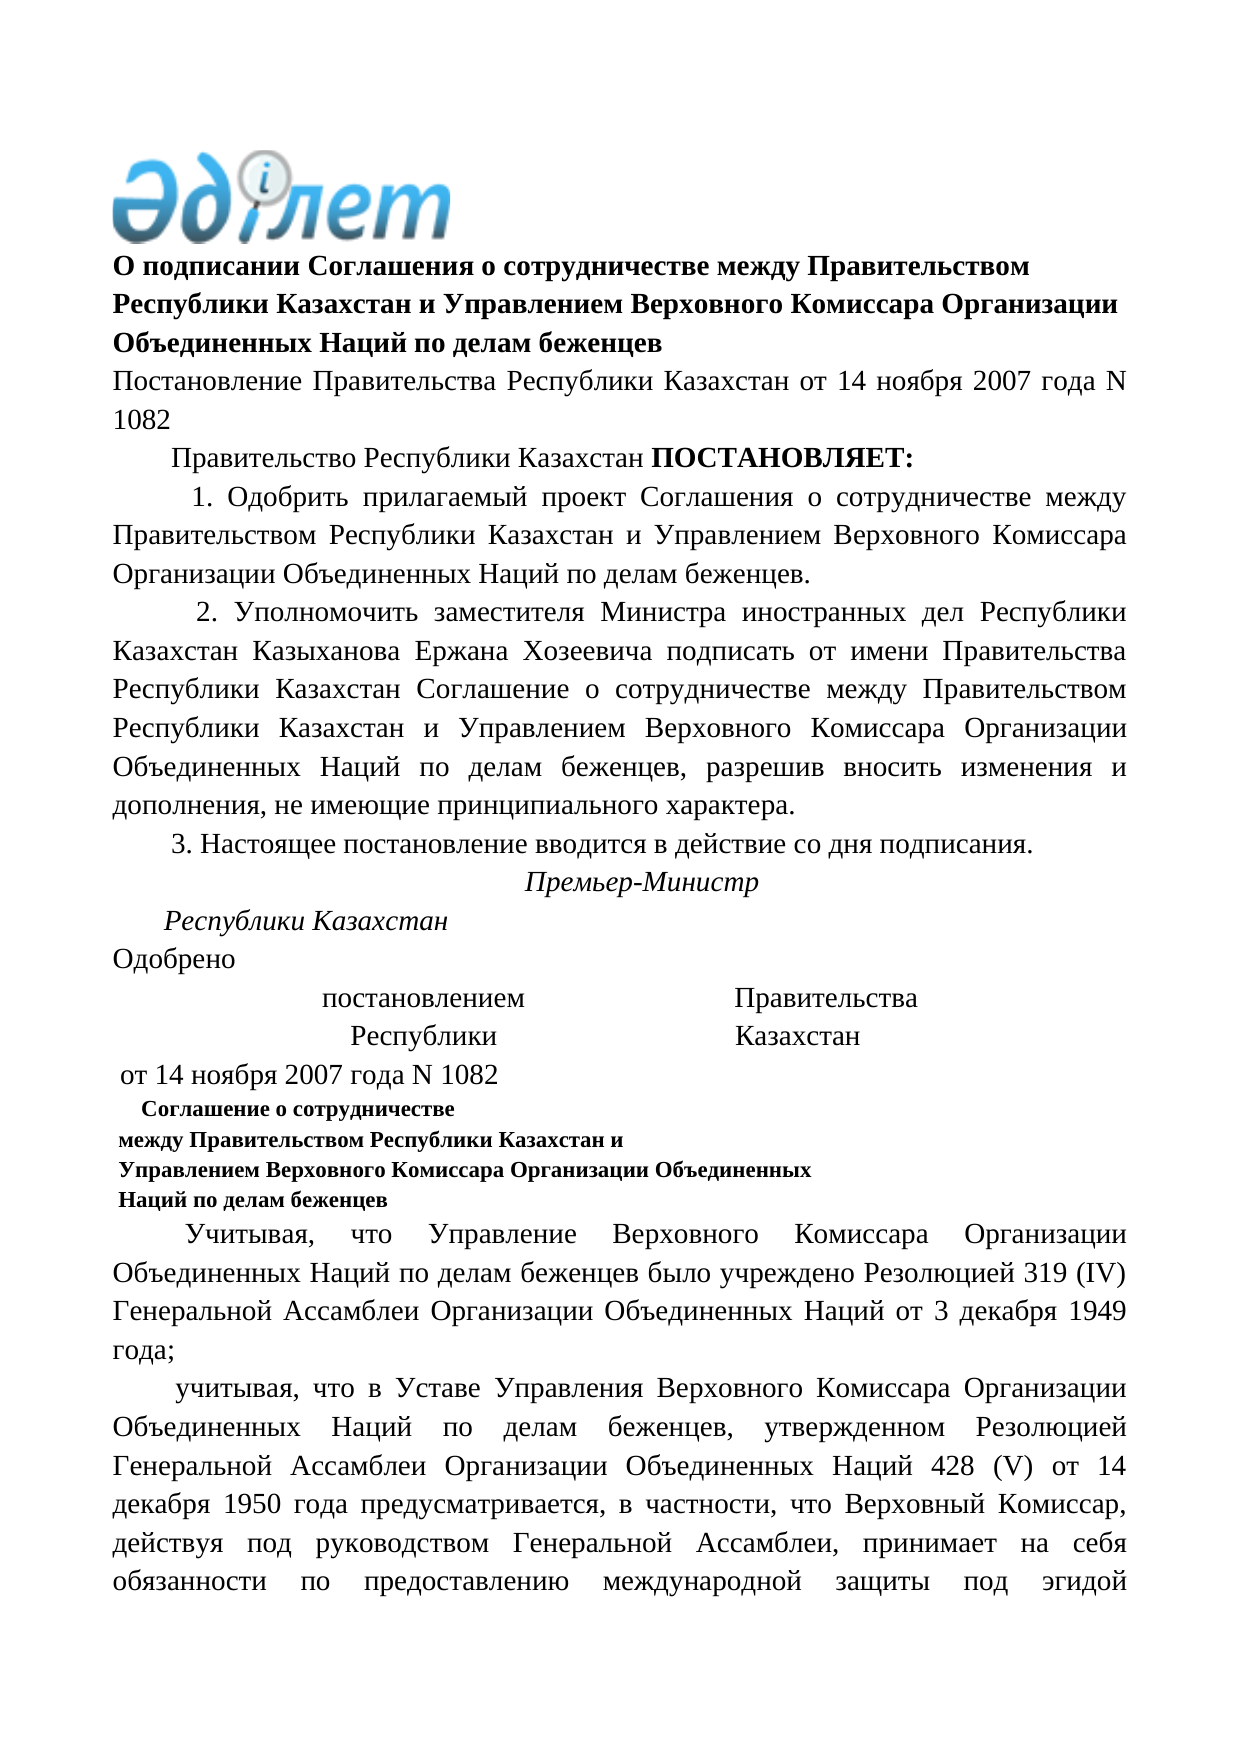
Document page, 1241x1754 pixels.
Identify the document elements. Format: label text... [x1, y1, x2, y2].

text Постановление Правительства Республики Казахстан от 14 ноября 2007 года N 1082 [112, 363, 1128, 435]
text Одобрено постановлением Правительства Республики Казахстан от 14 ноября 2007 года N 1082 [112, 941, 1128, 1091]
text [112, 1216, 1128, 1597]
text Правительство Республики Казахстан ПОСТАНОВЛЯЕТ: [112, 440, 1128, 474]
picture [112, 150, 451, 244]
text 1. Одобрить прилагаемый проект Соглашения о сотрудничестве между Правительством Республики Казахстан и Управлением Верховного Комиссара Организации Объединенных Наций по делам беженцев. [112, 479, 1128, 589]
text 3. Настоящее постановление вводится в действие со дня подписания. [112, 826, 1128, 859]
text Премьер-Министр Республики Казахстан [112, 864, 1128, 936]
text 2. Уполномочить заместителя Министра иностранных дел Республики Казахстан Казыханова Ержана Хозеевича подписать от имени Правительства Республики Казахстан Соглашение о сотрудничестве между Правительством Республики Казахстан и Управлением Верховного Комиссара Организации Объединенных Наций по делам беженцев, разрешив вносить изменения и дополнения, не имеющие принципиального характера. [112, 594, 1128, 821]
text Соглашение о сотрудничестве между Правительством Республики Казахстан и Управлением Верховного Комиссара Организации Объединенных Наций по делам беженцев [112, 1096, 1128, 1212]
text О подписании Соглашения о сотрудничестве между Правительством Республики Казахстан и Управлением Верховного Комиссара Организации Объединенных Наций по делам беженцев [112, 248, 1128, 358]
